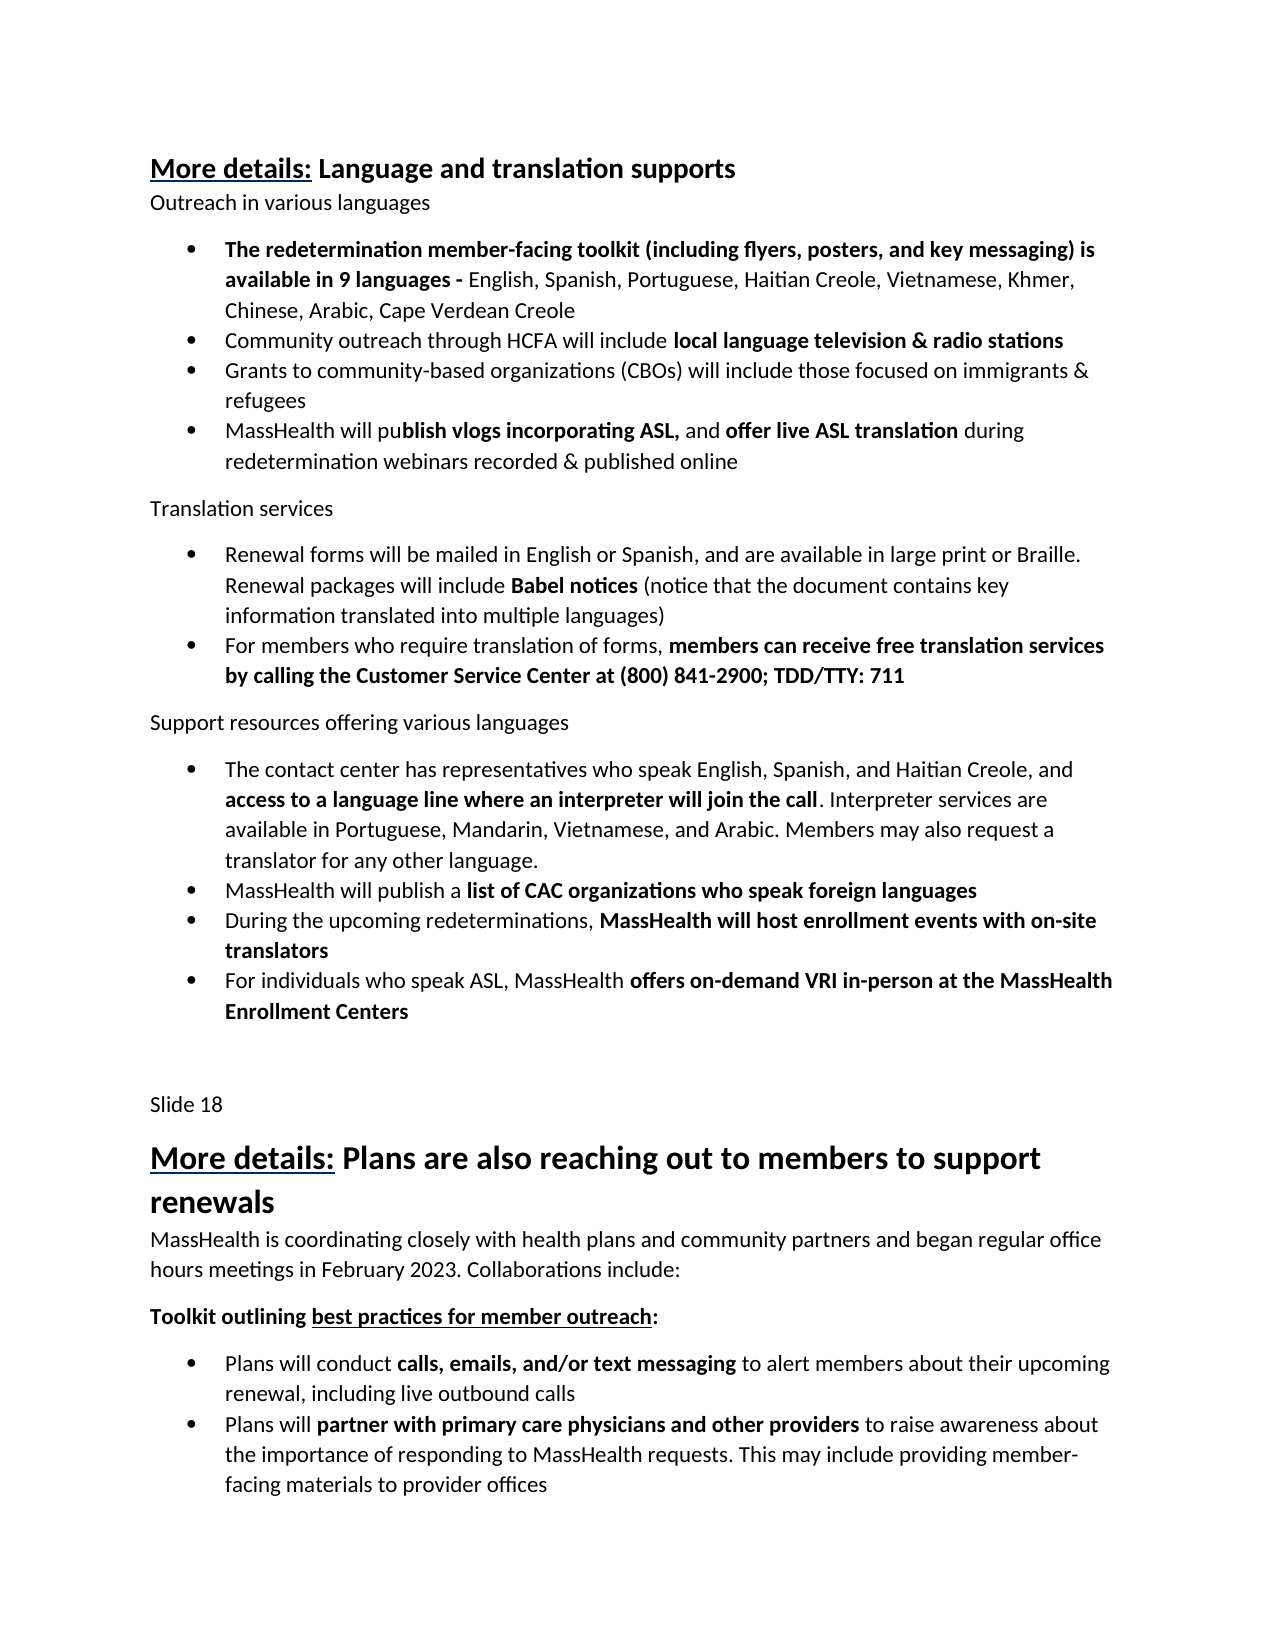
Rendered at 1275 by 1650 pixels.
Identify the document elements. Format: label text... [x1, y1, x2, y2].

list The contact center has representatives who speak English, Spanish, and Haitian Creole, and access to a language line where an interpreter will join the call. Interpreter services are available in Portuguese, Mandarin, Vietnamese, and Arabic. Members may also request a translator for any other language. [187, 755, 1125, 874]
subtitle More details: Language and translation supports [150, 150, 1125, 186]
text Support resources offering various languages [150, 708, 1125, 736]
list For members who require translation of forms, members can receive free translation services by calling the Customer Service Center at (800) 841-2900; TDD/TTY: 711 [187, 631, 1125, 689]
text MassHealth is coordinating closely with health plans and community partners and began regular office hours meetings in February 2023. Collaborations include: [150, 1225, 1125, 1283]
list Community outreach through HCFA will include local language television & radio stations [187, 326, 1125, 354]
text Toolkit outlining best practices for member outreach: [150, 1302, 1125, 1330]
list Plans will conduct calls, emails, and/or text messaging to alert members about their upcoming renewal, including live outbound calls [187, 1349, 1125, 1407]
list The redetermination member-facing toolkit (including flyers, posters, and key messaging) is available in 9 languages - English, Spanish, Portuguese, Haitian Creole, Vietnamese, Khmer, Chinese, Arabic, Cape Verdean Creole [187, 235, 1125, 324]
text Slide 18 [150, 1091, 1125, 1118]
list MassHealth will publish vlogs incorporating ASL, and offer live ASL translation during redetermination webinars recorded & published online [187, 417, 1125, 475]
list MassHealth will publish a list of CAC organizations who speak foreign languages [187, 876, 1125, 904]
list For individuals who speak ASL, MassHealth offers on-demand VRI in-person at the MassHealth Enrollment Centers [187, 967, 1125, 1025]
text Translation services [150, 494, 1125, 522]
subtitle More details: Plans are also reaching out to members to support renewals [150, 1137, 1125, 1222]
list Plans will partner with primary care physicians and other providers to raise awareness about the importance of responding to MassHealth requests. This may include providing member-facing materials to provider offices [187, 1410, 1125, 1498]
list During the upcoming redeterminations, MassHealth will host enrollment events with on-site translators [187, 906, 1125, 964]
list Renewal forms will be mailed in English or Spanish, and are available in large print or Braille. Renewal packages will include Babel notices (notice that the document contains key information translated into multiple languages) [187, 541, 1125, 629]
text Outreach in various languages [150, 188, 1125, 216]
list Grants to community-based organizations (CBOs) will include those focused on immigrants & refugees [187, 356, 1125, 414]
